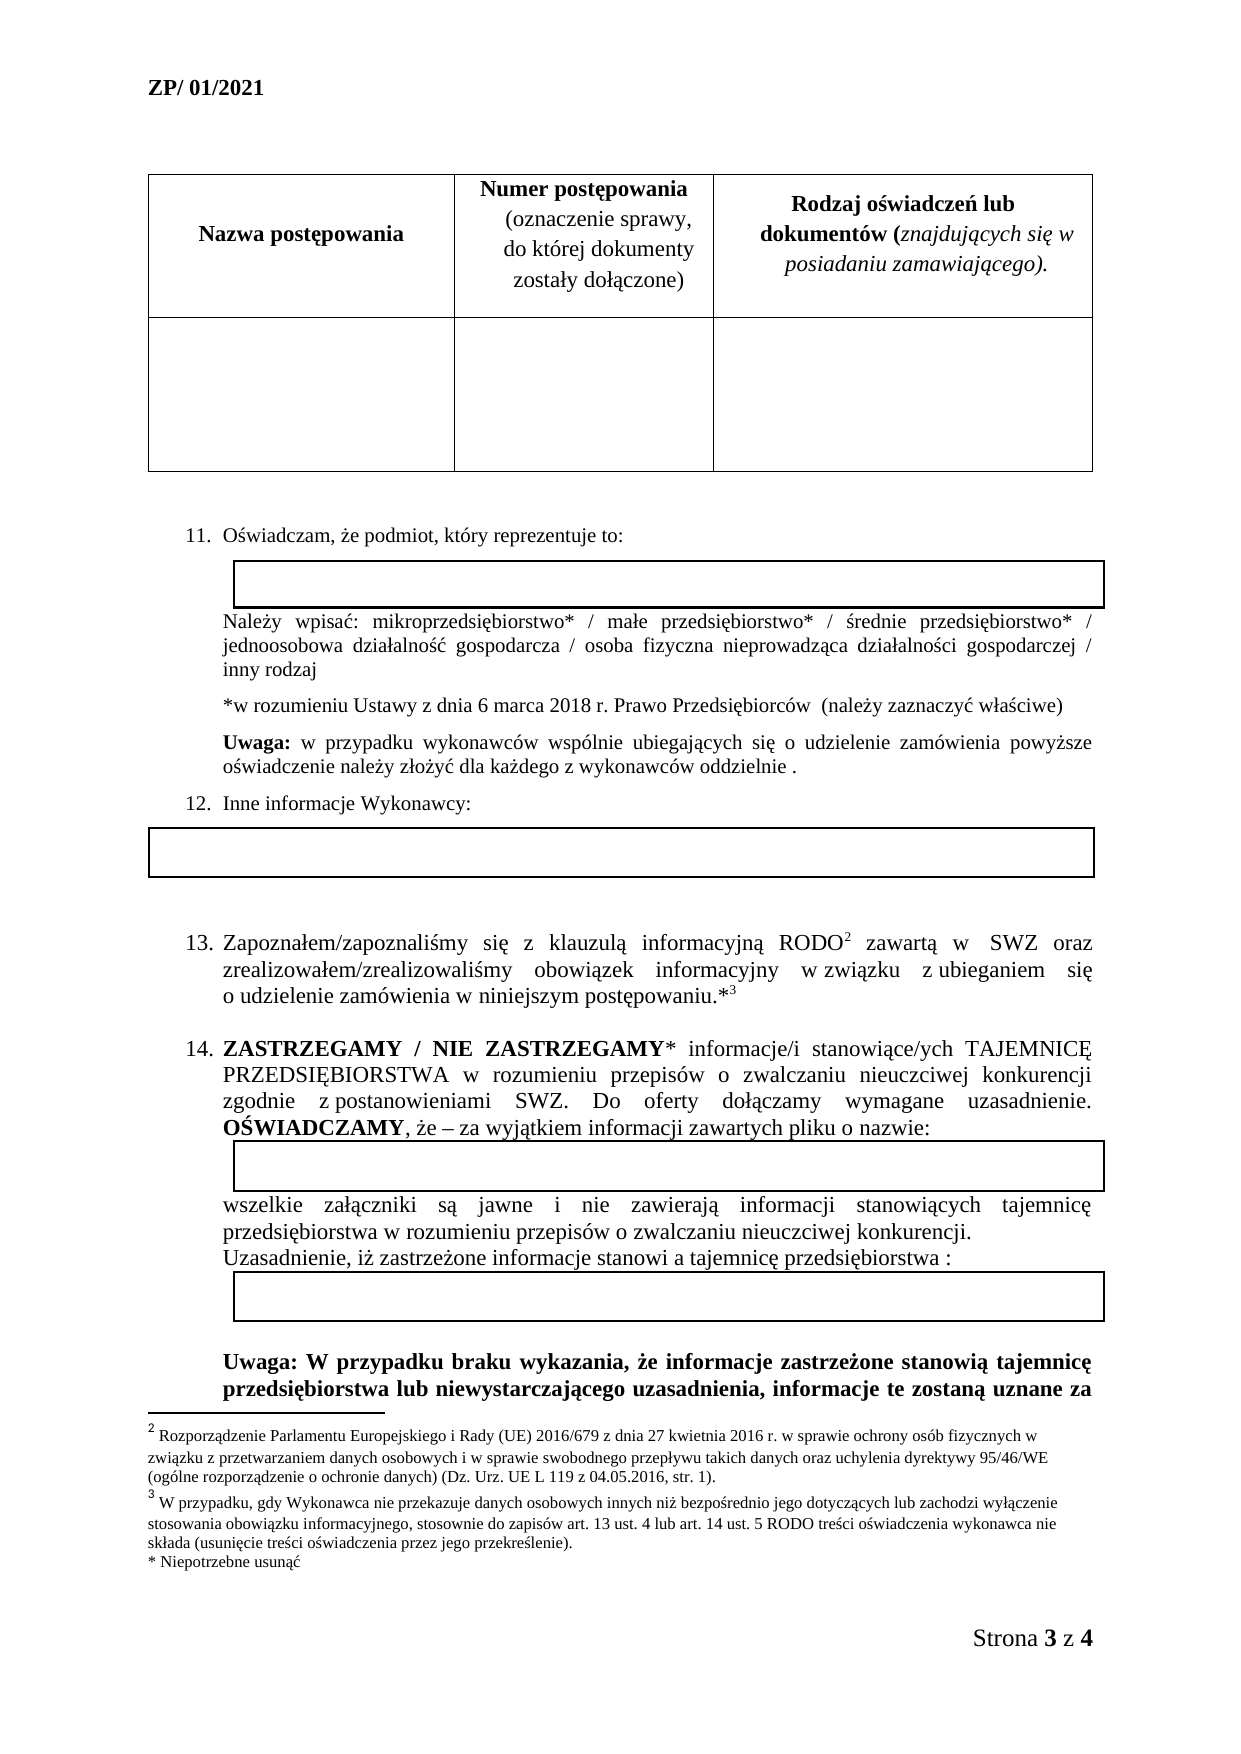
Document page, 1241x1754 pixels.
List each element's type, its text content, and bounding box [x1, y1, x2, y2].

table_header [235, 562, 1103, 606]
table_header [150, 829, 1093, 876]
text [223, 1348, 1093, 1401]
text wszelkie załączniki są jawne i nie zawierają informacji stanowiących tajemnicę przedsiębiorstwa w rozumieniu przepisów o zwalczaniu nieuczciwej konkurencji. [223, 1192, 1093, 1244]
table_header Rodzaj oświadczeń lub dokumentów (znajdujących się w posiadaniu zamawiającego). [714, 175, 1092, 317]
text Uzasadnienie, iż zastrzeżone informacje stanowi a tajemnicę przedsiębiorstwa : [223, 1244, 1093, 1271]
table_cell [149, 318, 454, 471]
text *w rozumieniu Ustawy z dnia 6 marca 2018 r. Prawo Przedsiębiorców (należy zaznaczyć właściwe) [223, 693, 1093, 717]
list Oświadczam, że podmiot, który reprezentuje to: [185, 523, 1093, 547]
table_header [235, 1273, 1103, 1320]
list Zapoznałem/zapoznaliśmy się z klauzulą informacyjną RODO zawartą w SWZ oraz zrealizowałem/zrealizowaliśmy obowiązek informacyjny w związku z ubieganiem się o udzielenie zamówienia w niniejszym postępowaniu.* [185, 929, 1093, 1008]
table_cell [714, 318, 1092, 471]
text Uwaga: w przypadku wykonawców wspólnie ubiegających się o udzielenie zamówienia powyższe oświadczenie należy złożyć dla każdego z wykonawców oddzielnie . [223, 730, 1093, 778]
text Należy wpisać: mikroprzedsiębiorstwo* / małe przedsiębiorstwo* / średnie przedsiębiorstwo* / jednoosobowa działalność gospodarcza / osoba fizyczna nieprowadząca działalności gospodarczej / inny rodzaj [223, 608, 1093, 681]
list Inne informacje Wykonawcy: [185, 790, 1093, 814]
list ZASTRZEGAMY / NIE ZASTRZEGAMY* informacje/i stanowiące/ych TAJEMNICĘ PRZEDSIĘBIORSTWA w rozumieniu przepisów o zwalczaniu nieuczciwej konkurencji zgodnie z postanowieniami SWZ. Do oferty dołączamy wymagane uzasadnienie. OŚWIADCZAMY, że – za wyjątkiem informacji zawartych pliku o nazwie: [185, 1035, 1093, 1140]
table_header Numer postępowania (oznaczenie sprawy, do której dokumenty zostały dołączone) [455, 175, 713, 317]
table_cell [455, 318, 713, 471]
table_header [235, 1142, 1103, 1189]
table_header Nazwa postępowania [149, 175, 454, 317]
